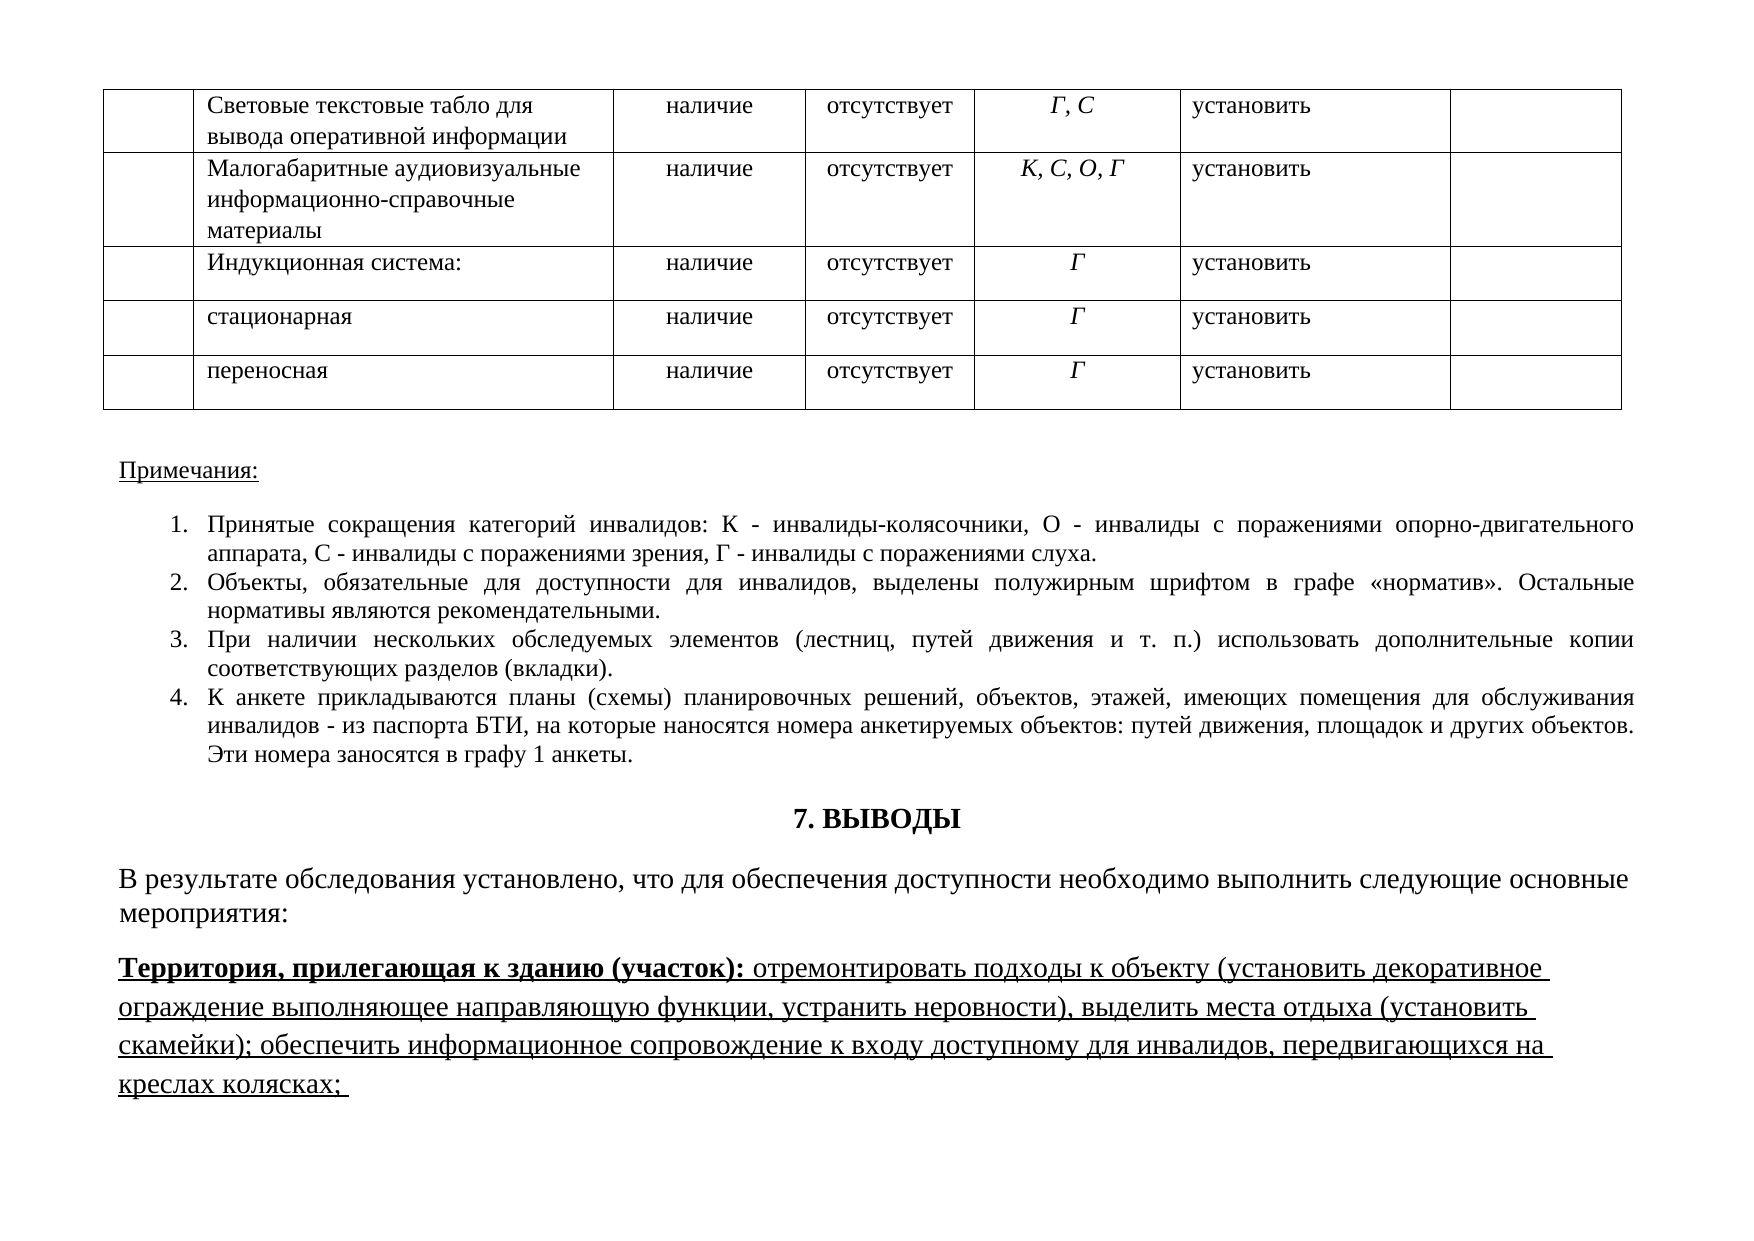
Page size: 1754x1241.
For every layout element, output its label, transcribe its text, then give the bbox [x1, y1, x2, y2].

table_cell отсутствует [806, 301, 974, 354]
table_cell наличие [614, 301, 805, 354]
table_cell [1451, 301, 1621, 354]
list Объекты, обязательные для доступности для инвалидов, выделены полужирным шрифтом в графе «норматив». Остальные нормативы являются рекомендательными. [169, 567, 1636, 624]
table_cell отсутствует [806, 153, 974, 246]
table_cell [104, 153, 193, 246]
table_cell Г [975, 356, 1180, 409]
table_cell переносная [194, 356, 613, 409]
table_cell установить [1181, 356, 1450, 409]
table_cell [104, 90, 193, 152]
text 7. ВЫВОДЫ [118, 801, 1636, 835]
table_cell Г [975, 247, 1180, 300]
table_cell Г [975, 301, 1180, 354]
table_cell наличие [614, 356, 805, 409]
table_cell К, С, О, Г [975, 153, 1180, 246]
table_cell установить [1181, 90, 1450, 152]
table_cell наличие [614, 153, 805, 246]
table_cell [104, 247, 193, 300]
table_cell установить [1181, 247, 1450, 300]
table_cell [1451, 356, 1621, 409]
table_cell Индукционная система: [194, 247, 613, 300]
table_cell [1451, 90, 1621, 152]
table_cell отсутствует [806, 247, 974, 300]
list При наличии нескольких обследуемых элементов (лестниц, путей движения и т. п.) использовать дополнительные копии соответствующих разделов (вкладки). [169, 624, 1636, 682]
table_cell отсутствует [806, 90, 974, 152]
text В результате обследования установлено, что для обеспечения доступности необходимо выполнить следующие основные мероприятия: [118, 861, 1636, 929]
table_cell Малогабаритные аудиовизуальные информационно-справочные материалы [194, 153, 613, 246]
table_cell Г, С [975, 90, 1180, 152]
table_cell Световые текстовые табло для вывода оперативной информации [194, 90, 613, 152]
table_cell наличие [614, 247, 805, 300]
table_cell отсутствует [806, 356, 974, 409]
table_cell установить [1181, 301, 1450, 354]
list Принятые сокращения категорий инвалидов: К - инвалиды-колясочники, О - инвалиды с поражениями опорно-двигательного аппарата, С - инвалиды с поражениями зрения, Г - инвалиды с поражениями слуха. [169, 509, 1636, 567]
table_cell наличие [614, 90, 805, 152]
table_cell стационарная [194, 301, 613, 354]
table_cell [104, 301, 193, 354]
list К анкете прикладываются планы (схемы) планировочных решений, объектов, этажей, имеющих помещения для обслуживания инвалидов - из паспорта БТИ, на которые наносятся номера анкетируемых объектов: путей движения, площадок и других объектов. Эти номера заносятся в графу 1 анкеты. [169, 682, 1636, 768]
text Территория, прилегающая к зданию (участок): отремонтировать подходы к объекту (установить декоративное ограждение выполняющее направляющую функции, устранить неровности), выделить места отдыха (установить скамейки); обеспечить информационное сопровождение к входу доступному для инвалидов, передвигающихся на креслах колясках; [118, 950, 1636, 1099]
table_cell [104, 356, 193, 409]
table_cell установить [1181, 153, 1450, 246]
table_cell [1451, 247, 1621, 300]
text Примечания: [119, 456, 1636, 484]
table_cell [1451, 153, 1621, 246]
